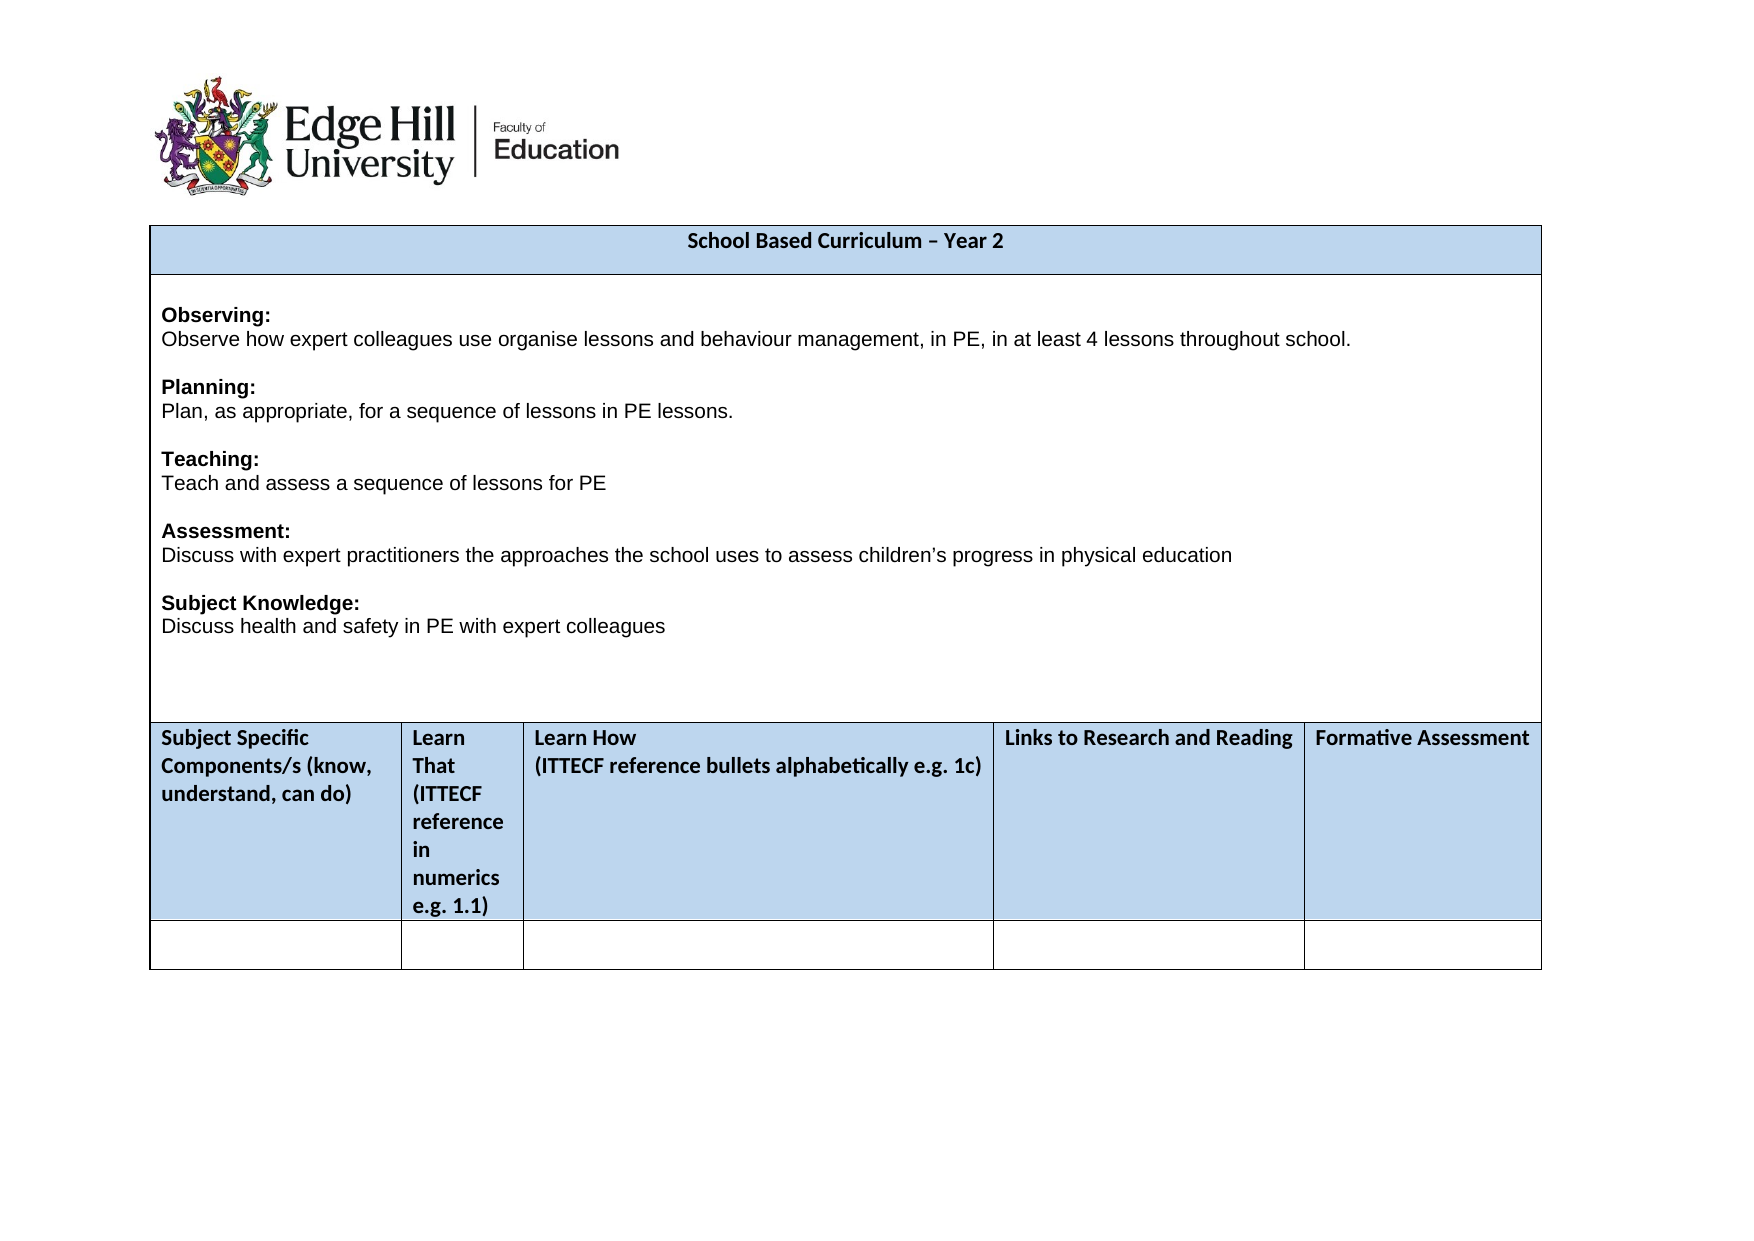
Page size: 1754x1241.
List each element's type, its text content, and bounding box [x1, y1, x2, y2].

table_cell [1305, 921, 1541, 969]
table_cell Observing: Observe how expert colleagues use organise lessons and behaviour management, in PE, in at least 4 lessons throughout school. Planning: Plan, as appropriate, for a sequence of lessons in PE lessons. Teaching: Teach and assess a sequence of lessons for PE Assessment: Discuss with expert practitioners the approaches the school uses to assess children’s progress in physical education Subject Knowledge: Discuss health and safety in PE with expert colleagues [151, 275, 1541, 722]
table_cell Links to Research and Reading [994, 723, 1304, 919]
table_cell [994, 921, 1304, 969]
table_header School Based Curriculum – Year 2 [151, 226, 1541, 274]
picture [150, 73, 623, 198]
table_cell [151, 921, 401, 969]
table_cell [524, 921, 993, 969]
table_cell Formative Assessment [1305, 723, 1541, 919]
table_cell Subject Specific Components/s (know, understand, can do) [151, 723, 401, 919]
table_cell [402, 921, 523, 969]
table_cell Learn How (ITTECF reference bullets alphabetically e.g. 1c) [524, 723, 993, 919]
table_cell Learn That (ITTECF reference in numerics e.g. 1.1) [402, 723, 523, 919]
